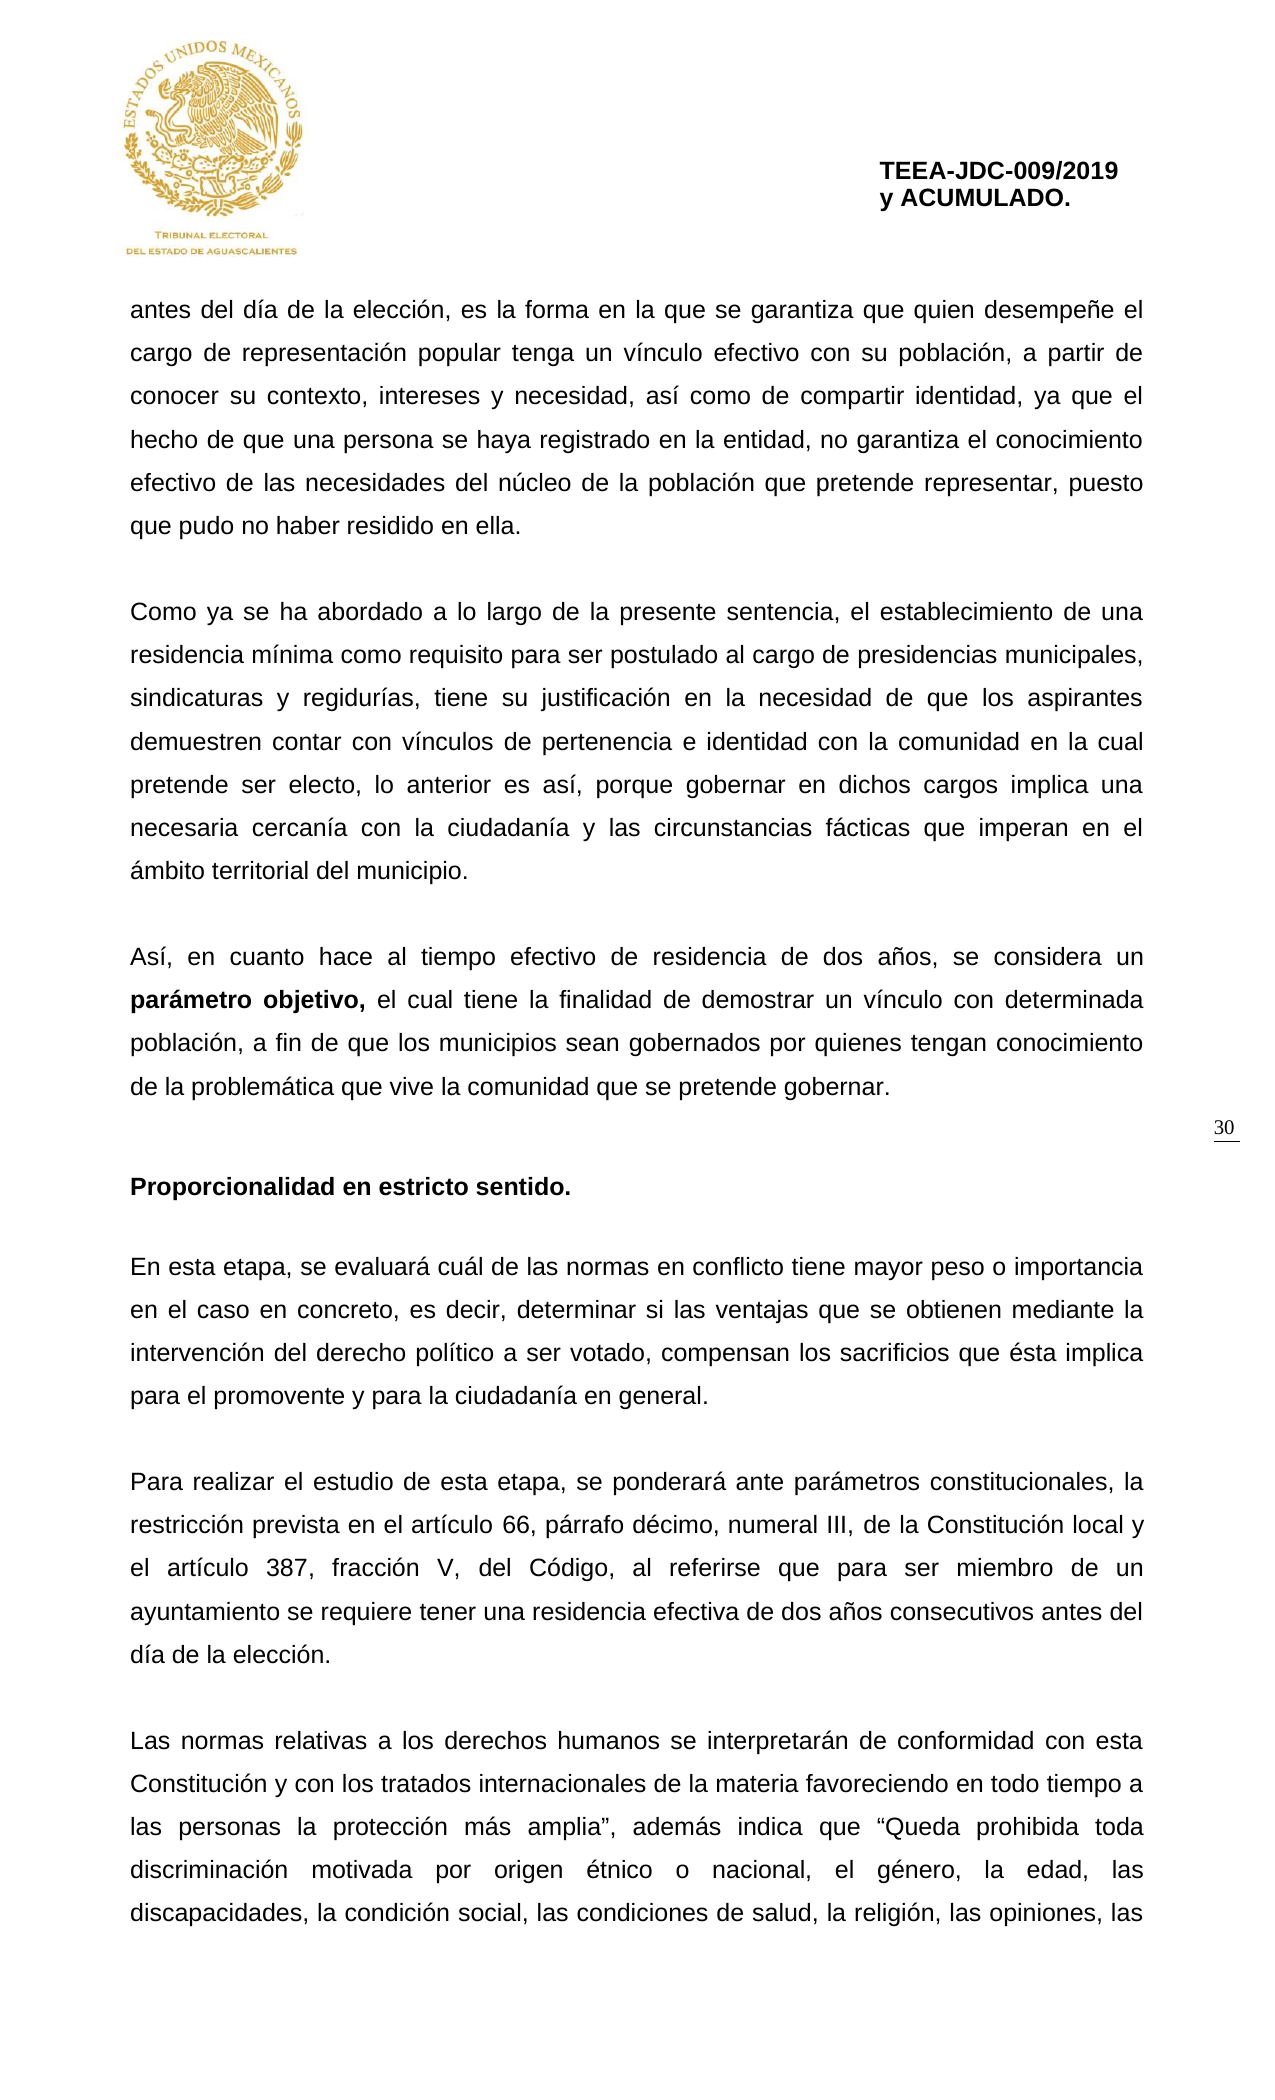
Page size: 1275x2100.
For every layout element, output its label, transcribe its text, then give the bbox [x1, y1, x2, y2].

text Así, en cuanto hace al tiempo efectivo de residencia de dos años, se considera un parámetro objetivo, el cual tiene la finalidad de demostrar un vínculo con determinada población, a fin de que los municipios sean gobernados por quienes tengan conocimiento de la problemática que vive la comunidad que se pretende gobernar. [130, 942, 1145, 1100]
text Como ya se ha abordado a lo largo de la presente sentencia, el establecimiento de una residencia mínima como requisito para ser postulado al cargo de presidencias municipales, sindicaturas y regidurías, tiene su justificación en la necesidad de que los aspirantes demuestren contar con vínculos de pertenencia e identidad con la comunidad en la cual pretende ser electo, lo anterior es así, porque gobernar en dichos cargos implica una necesaria cercanía con la ciudadanía y las circunstancias fácticas que imperan en el ámbito territorial del municipio. [130, 597, 1145, 885]
text Proporcionalidad en estricto sentido. [130, 1172, 1145, 1201]
text Para realizar el estudio de esta etapa, se ponderará ante parámetros constitucionales, la restricción prevista en el artículo 66, párrafo décimo, numeral III, de la Constitución local y el artículo 387, fracción V, del Código, al referirse que para ser miembro de un ayuntamiento se requiere tener una residencia efectiva de dos años consecutivos antes del día de la elección. [130, 1467, 1145, 1668]
text En esta etapa, se evaluará cuál de las normas en conflicto tiene mayor peso o importancia en el caso en concreto, es decir, determinar si las ventajas que se obtienen mediante la intervención del derecho político a ser votado, compensan los sacrificios que ésta implica para el promovente y para la ciudadanía en general. [130, 1251, 1145, 1409]
picture [116, 28, 310, 259]
